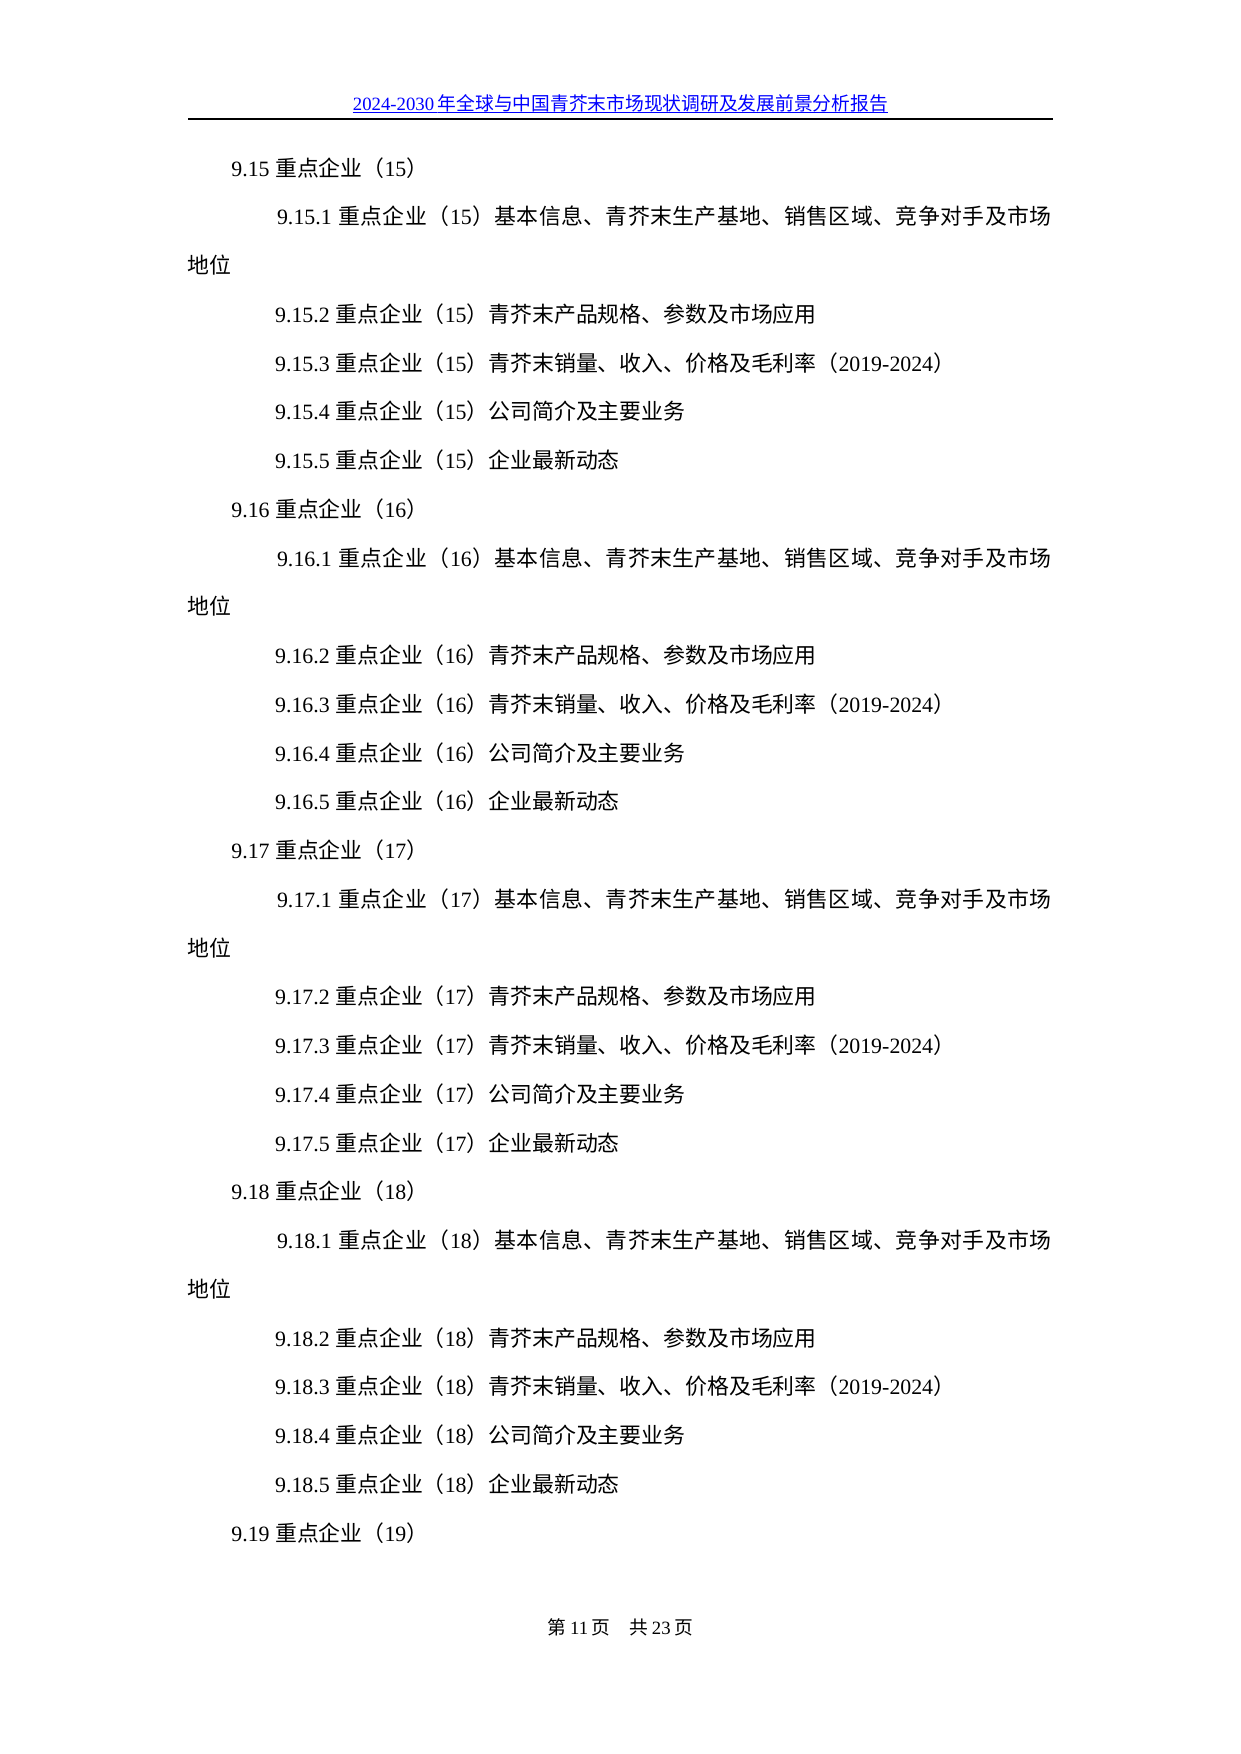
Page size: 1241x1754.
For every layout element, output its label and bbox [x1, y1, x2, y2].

text [187, 150, 1053, 1548]
